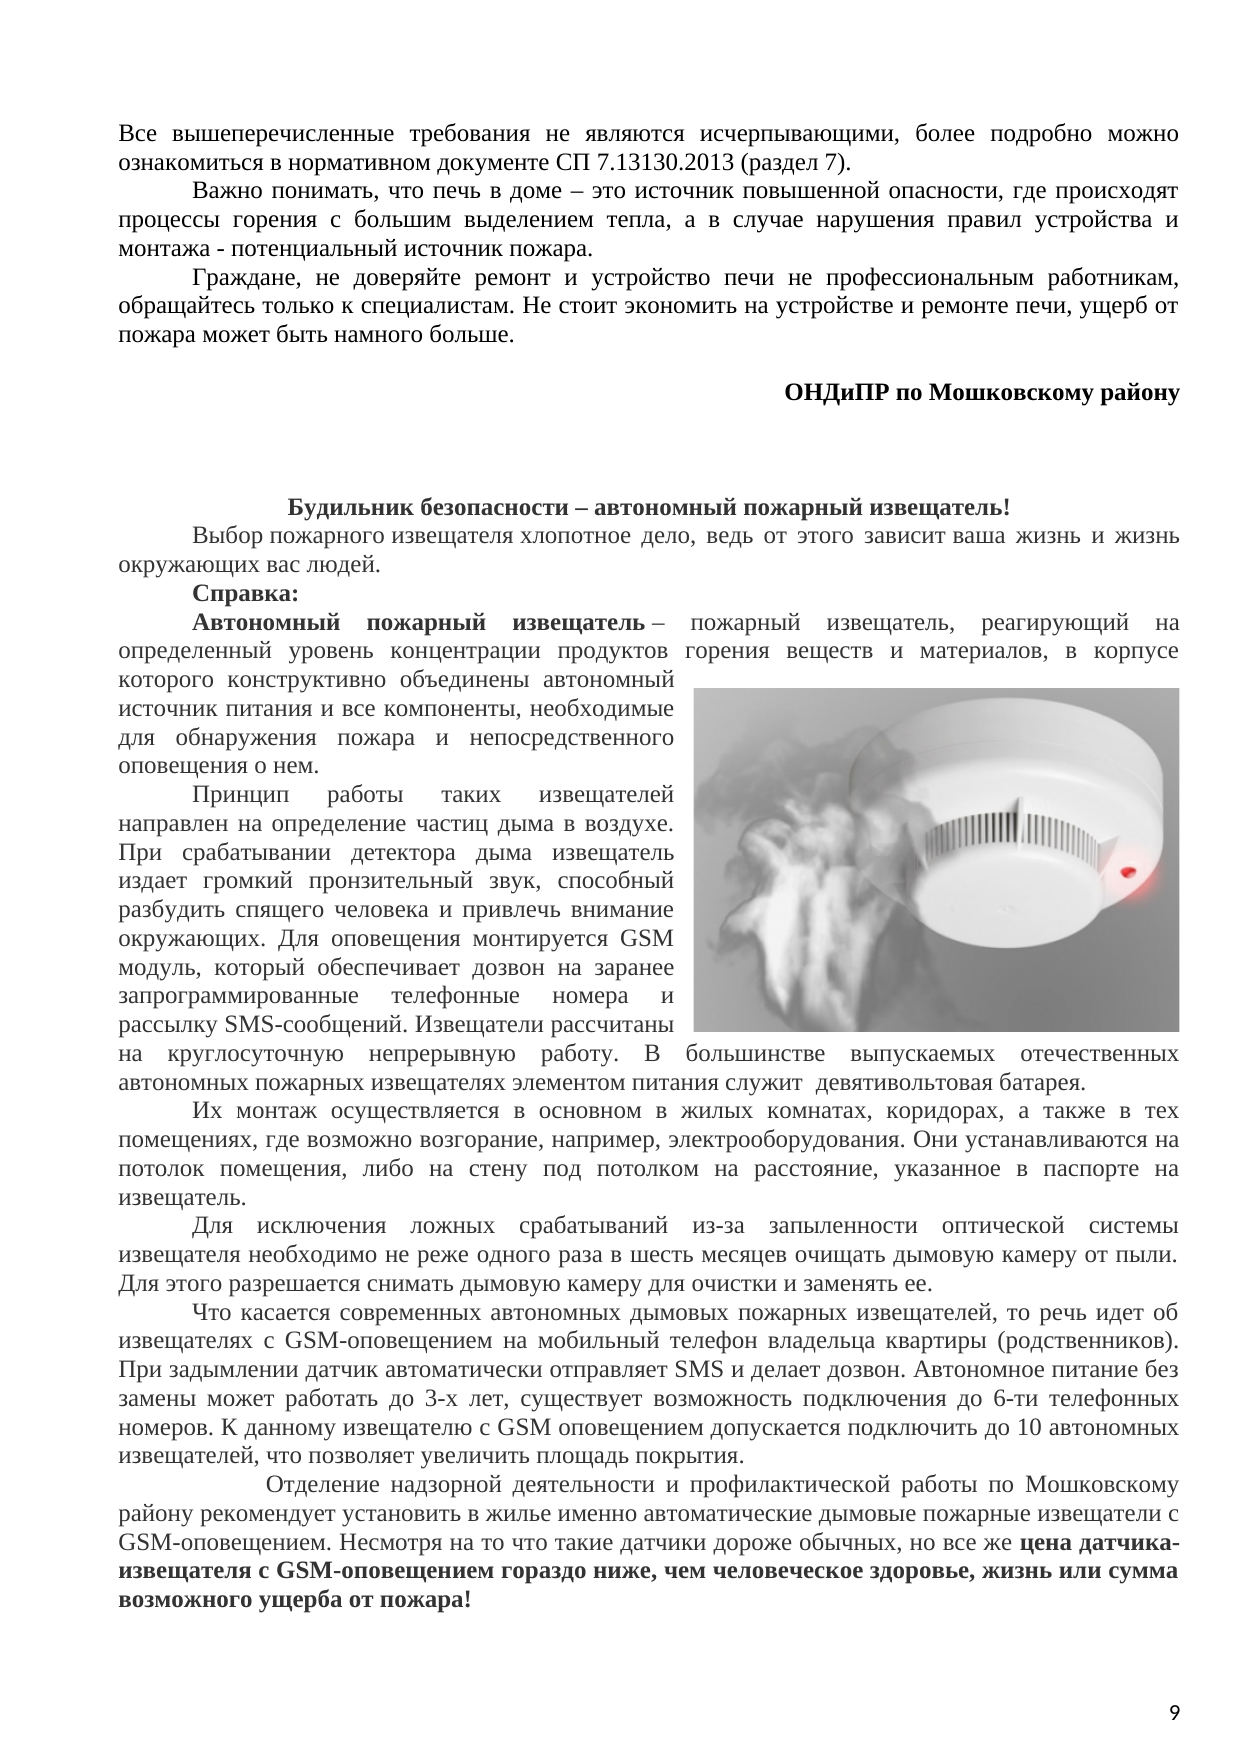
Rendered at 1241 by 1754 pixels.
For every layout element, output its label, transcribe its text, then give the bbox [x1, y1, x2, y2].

text Все вышеперечисленные требования не являются исчерпывающими, более подробно можно ознакомиться в нормативном документе СП 7.13130.2013 (раздел 7). [118, 118, 1180, 176]
text Автономный пожарный извещатель – пожарный извещатель, реагирующий на определенный уровень концентрации продуктов горения веществ и материалов, в корпусе которого конструктивно объединены автономный источник питания и все компоненты, необходимые для обнаружения пожара и непосредственного оповещения о нем. [118, 607, 1180, 779]
text Их монтаж осуществляется в основном в жилых комнатах, коридорах, а также в тех помещениях, где возможно возгорание, например, электрооборудования. Они устанавливаются на потолок помещения, либо на стену под потолком на расстояние, указанное в паспорте на извещатель. [118, 1096, 1180, 1211]
text Справка: [118, 578, 1180, 607]
picture [693, 688, 1180, 1032]
text Принцип работы таких извещателей направлен на определение частиц дыма в воздухе. При срабатывании детектора дыма извещатель издает громкий пронзительный звук, способный разбудить спящего человека и привлечь внимание окружающих. Для оповещения монтируется GSM модуль, который обеспечивает дозвон на заранее запрограммированные телефонные номера и рассылку SMS-сообщений. Извещатели рассчитаны на круглосуточную непрерывную работу. В большинстве выпускаемых отечественных автономных пожарных извещателях элементом питания служит девятивольтовая батарея. [118, 779, 1180, 1096]
text Что касается современных автономных дымовых пожарных извещателей, то речь идет об извещателях с GSM-оповещением на мобильный телефон владельца квартиры (родственников). При задымлении датчик автоматически отправляет SMS и делает дозвон. Автономное питание без замены может работать до 3-х лет, существует возможность подключения до 6-ти телефонных номеров. К данному извещателю с GSM оповещением допускается подключить до 10 автономных извещателей, что позволяет увеличить площадь покрытия. [118, 1297, 1180, 1469]
text Выбор пожарного извещателя хлопотное дело, ведь от этого зависит ваша жизнь и жизнь окружающих вас людей. [118, 521, 1180, 578]
text ОНДиПР по Мошковскому району [118, 377, 1180, 406]
text Граждане, не доверяйте ремонт и устройство печи не профессиональным работникам, обращайтесь только к специалистам. Не стоит экономить на устройстве и ремонте печи, ущерб от пожара может быть намного больше. [118, 262, 1180, 348]
text Важно понимать, что печь в доме – это источник повышенной опасности, где происходят процессы горения с большим выделением тепла, а в случае нарушения правил устройства и монтажа - потенциальный источник пожара. [118, 176, 1180, 262]
text Для исключения ложных срабатываний из-за запыленности оптической системы извещателя необходимо не реже одного раза в шесть месяцев очищать дымовую камеру от пыли. Для этого разрешается снимать дымовую камеру для очистки и заменять ее. [118, 1211, 1180, 1297]
text Будильник безопасности – автономный пожарный извещатель! [118, 492, 1180, 521]
text Отделение надзорной деятельности и профилактической работы по Мошковскому району рекомендует установить в жилье именно автоматические дымовые пожарные извещатели с GSM-оповещением. Несмотря на то что такие датчики дороже обычных, но все же цена датчика-извещателя с GSM-оповещением гораздо ниже, чем человеческое здоровье, жизнь или сумма возможного ущерба от пожара! [118, 1469, 1180, 1613]
